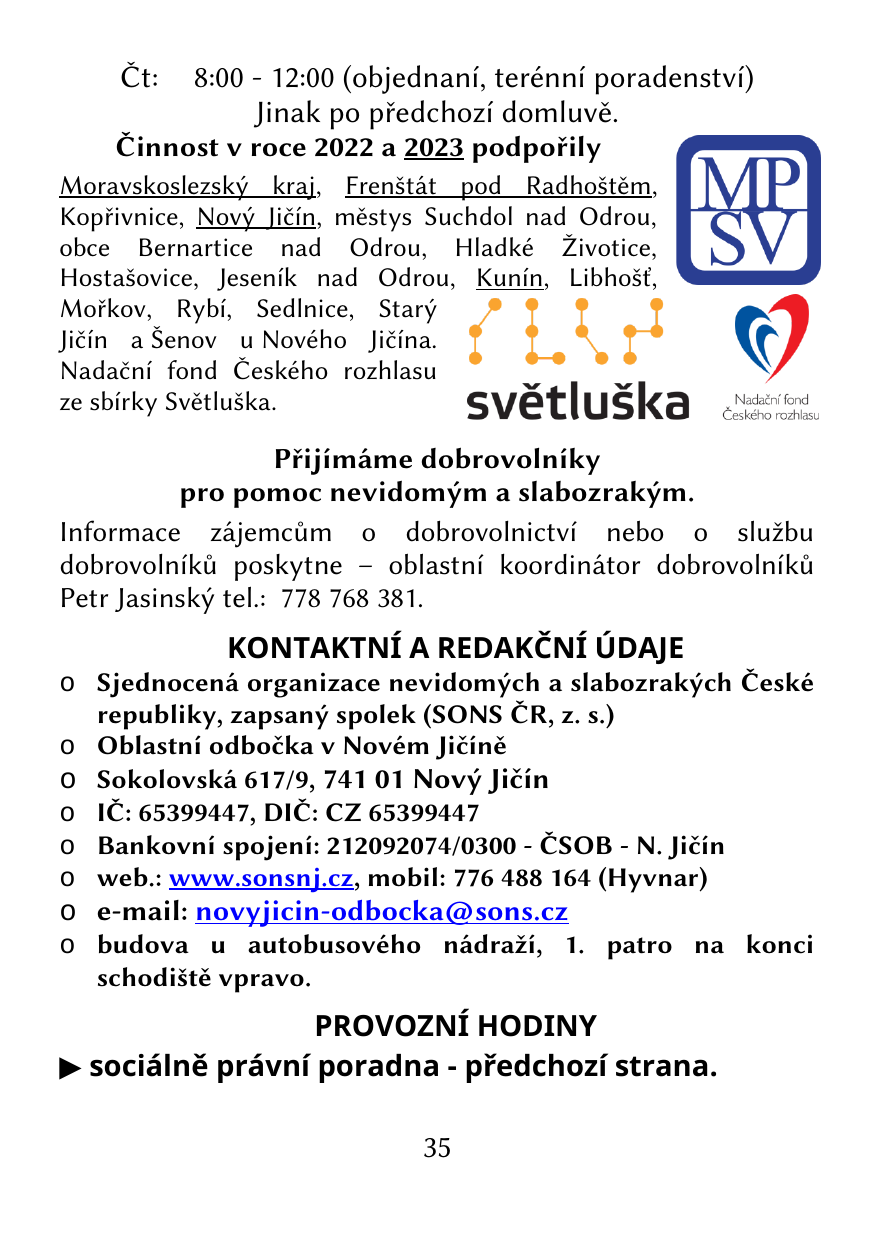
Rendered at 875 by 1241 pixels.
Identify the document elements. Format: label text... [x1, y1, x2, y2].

text Činnost v roce 2022 a 2023 podpořily [59, 130, 815, 163]
list budova u autobusového nádraží, 1. patro na konci schodiště vpravo. [59, 929, 815, 993]
list IČ: 65399447, DIČ: CZ 65399447 [59, 797, 815, 830]
text Přijímáme dobrovolníky [59, 442, 815, 476]
text Čt: 8:00 - 12:00 (objednaní, terénní poradenství) [59, 59, 815, 95]
list e-mail: novyjicin-odbocka@sons.cz [59, 894, 815, 929]
list web.: www.sonsnj.cz, mobil: 776 488 164 (Hyvnar) [59, 862, 815, 894]
text ▶ sociálně právní poradna - předchozí strana. [59, 1045, 815, 1084]
list Sokolovská 617/9, 741 01 Nový Jičín [59, 763, 815, 797]
text Moravskoslezský kraj, Frenštát pod Radhoštěm, Kopřivnice, Nový Jičín, městys Suchdol nad Odrou, obce Bernartice nad Odrou, Hladké Životice, Hostašovice, Jeseník nad Odrou, Kunín, Libhošť, Mořkov, Rybí, Sedlnice, Starý Jičín a Šenov u Nového Jičína. Nadační fond Českého rozhlasu ze sbírky Světluška. [59, 170, 815, 417]
picture [467, 294, 819, 420]
list Sjednocená organizace nevidomých a slabozrakých České republiky, zapsaný spolek (SONS ČR, z. s.) [59, 667, 815, 730]
text Jinak po předchozí domluvě. [59, 95, 815, 130]
list Oblastní odbočka v Novém Jičíně [59, 730, 815, 763]
picture [676, 135, 821, 285]
text pro pomoc nevidomým a slabozrakým. [59, 476, 815, 509]
text PROVOZNÍ HODINY [96, 1005, 815, 1045]
text Informace zájemcům o dobrovolnictví nebo o službu dobrovolníků poskytne – oblastní koordinátor dobrovolníků Petr Jasinský tel.: 778 768 381. [59, 515, 815, 615]
text KONTAKTNÍ A REDAKČNÍ ÚDAJE [96, 627, 815, 667]
list Bankovní spojení: 212092074/0300 - ČSOB - N. Jičín [59, 830, 815, 862]
